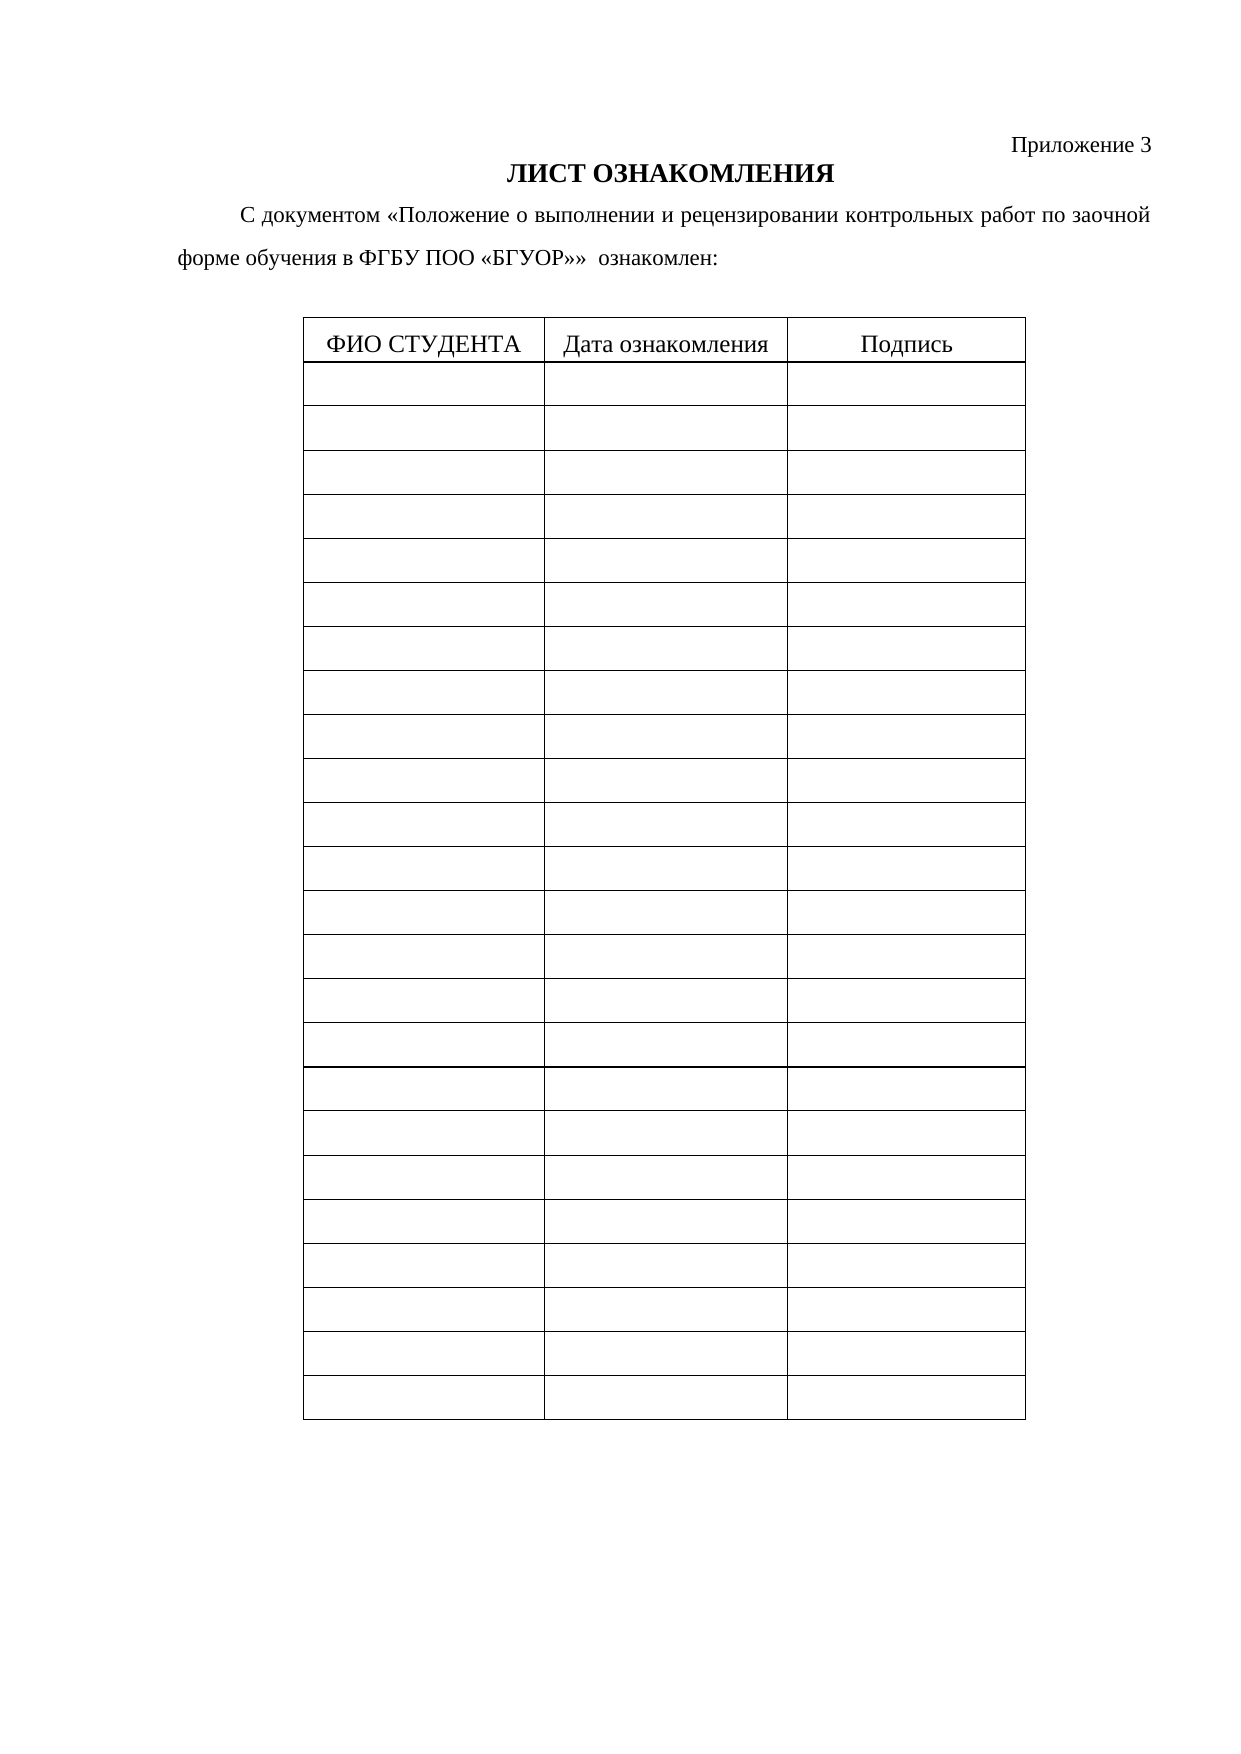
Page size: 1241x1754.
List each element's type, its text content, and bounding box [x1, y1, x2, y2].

table_cell [788, 627, 1025, 670]
table_cell [788, 935, 1025, 978]
table_cell [545, 1156, 787, 1198]
table_cell [545, 1068, 787, 1110]
table_cell [545, 363, 787, 405]
table_cell [788, 715, 1025, 758]
table_cell [304, 759, 544, 802]
table_cell [788, 803, 1025, 846]
table_cell [545, 715, 787, 758]
table_cell [545, 891, 787, 934]
table_cell [545, 1376, 787, 1419]
table_cell [545, 671, 787, 714]
table_cell [545, 759, 787, 802]
table_cell [545, 1111, 787, 1154]
table_cell [304, 803, 544, 846]
text С документом «Положение о выполнении и рецензировании контрольных работ по заочной форме обучения в ФГБУ ПОО «БГУОР»» ознакомлен: [177, 188, 1152, 274]
table_cell [304, 979, 544, 1022]
table_cell [788, 539, 1025, 582]
table_cell [304, 891, 544, 934]
table_cell [545, 1332, 787, 1375]
table_cell [545, 451, 787, 493]
table_cell [788, 406, 1025, 449]
table_cell [788, 1200, 1025, 1243]
table_cell [304, 715, 544, 758]
table_cell [545, 979, 787, 1022]
table_cell [545, 406, 787, 449]
table_cell [304, 406, 544, 449]
table_cell [304, 935, 544, 978]
table_cell [304, 451, 544, 493]
table_cell [788, 1244, 1025, 1287]
table_cell [788, 1332, 1025, 1375]
table_cell [545, 583, 787, 626]
table_cell [788, 363, 1025, 405]
text Приложение 3 [221, 118, 1152, 161]
table_cell [788, 759, 1025, 802]
table_cell [788, 1023, 1025, 1066]
table_cell [788, 1156, 1025, 1198]
table_cell [788, 583, 1025, 626]
table_cell [788, 1068, 1025, 1110]
table_cell [788, 1288, 1025, 1331]
table_cell [304, 1156, 544, 1198]
table_cell [788, 1111, 1025, 1154]
table_cell [304, 1200, 544, 1243]
table_cell [304, 583, 544, 626]
table_cell [304, 1244, 544, 1287]
table_cell [788, 1376, 1025, 1419]
table_cell [788, 979, 1025, 1022]
table_cell [788, 847, 1025, 890]
text ЛИСТ ОЗНАКОМЛЕНИЯ [190, 161, 1152, 188]
table_cell [304, 1023, 544, 1066]
table_cell [545, 495, 787, 538]
table_cell [545, 803, 787, 846]
table_cell [788, 671, 1025, 714]
table_cell [304, 671, 544, 714]
table_cell [304, 495, 544, 538]
table_cell [545, 539, 787, 582]
table_cell [545, 627, 787, 670]
table_cell [545, 847, 787, 890]
table_cell [545, 1244, 787, 1287]
table_cell [788, 891, 1025, 934]
table_cell [788, 451, 1025, 493]
table_cell [304, 1332, 544, 1375]
table_cell [304, 1111, 544, 1154]
table_cell [304, 1068, 544, 1110]
table_cell [304, 847, 544, 890]
table_cell [304, 627, 544, 670]
table_cell [545, 1288, 787, 1331]
table_header Дата ознакомления [545, 318, 787, 361]
table_cell [545, 1200, 787, 1243]
table_cell [545, 1023, 787, 1066]
table_header Подпись [788, 318, 1025, 361]
table_cell [545, 935, 787, 978]
table_cell [304, 1288, 544, 1331]
table_cell [788, 495, 1025, 538]
table_cell [304, 1376, 544, 1419]
table_cell [304, 363, 544, 405]
table_header ФИО СТУДЕНТА [304, 318, 544, 361]
table_cell [304, 539, 544, 582]
